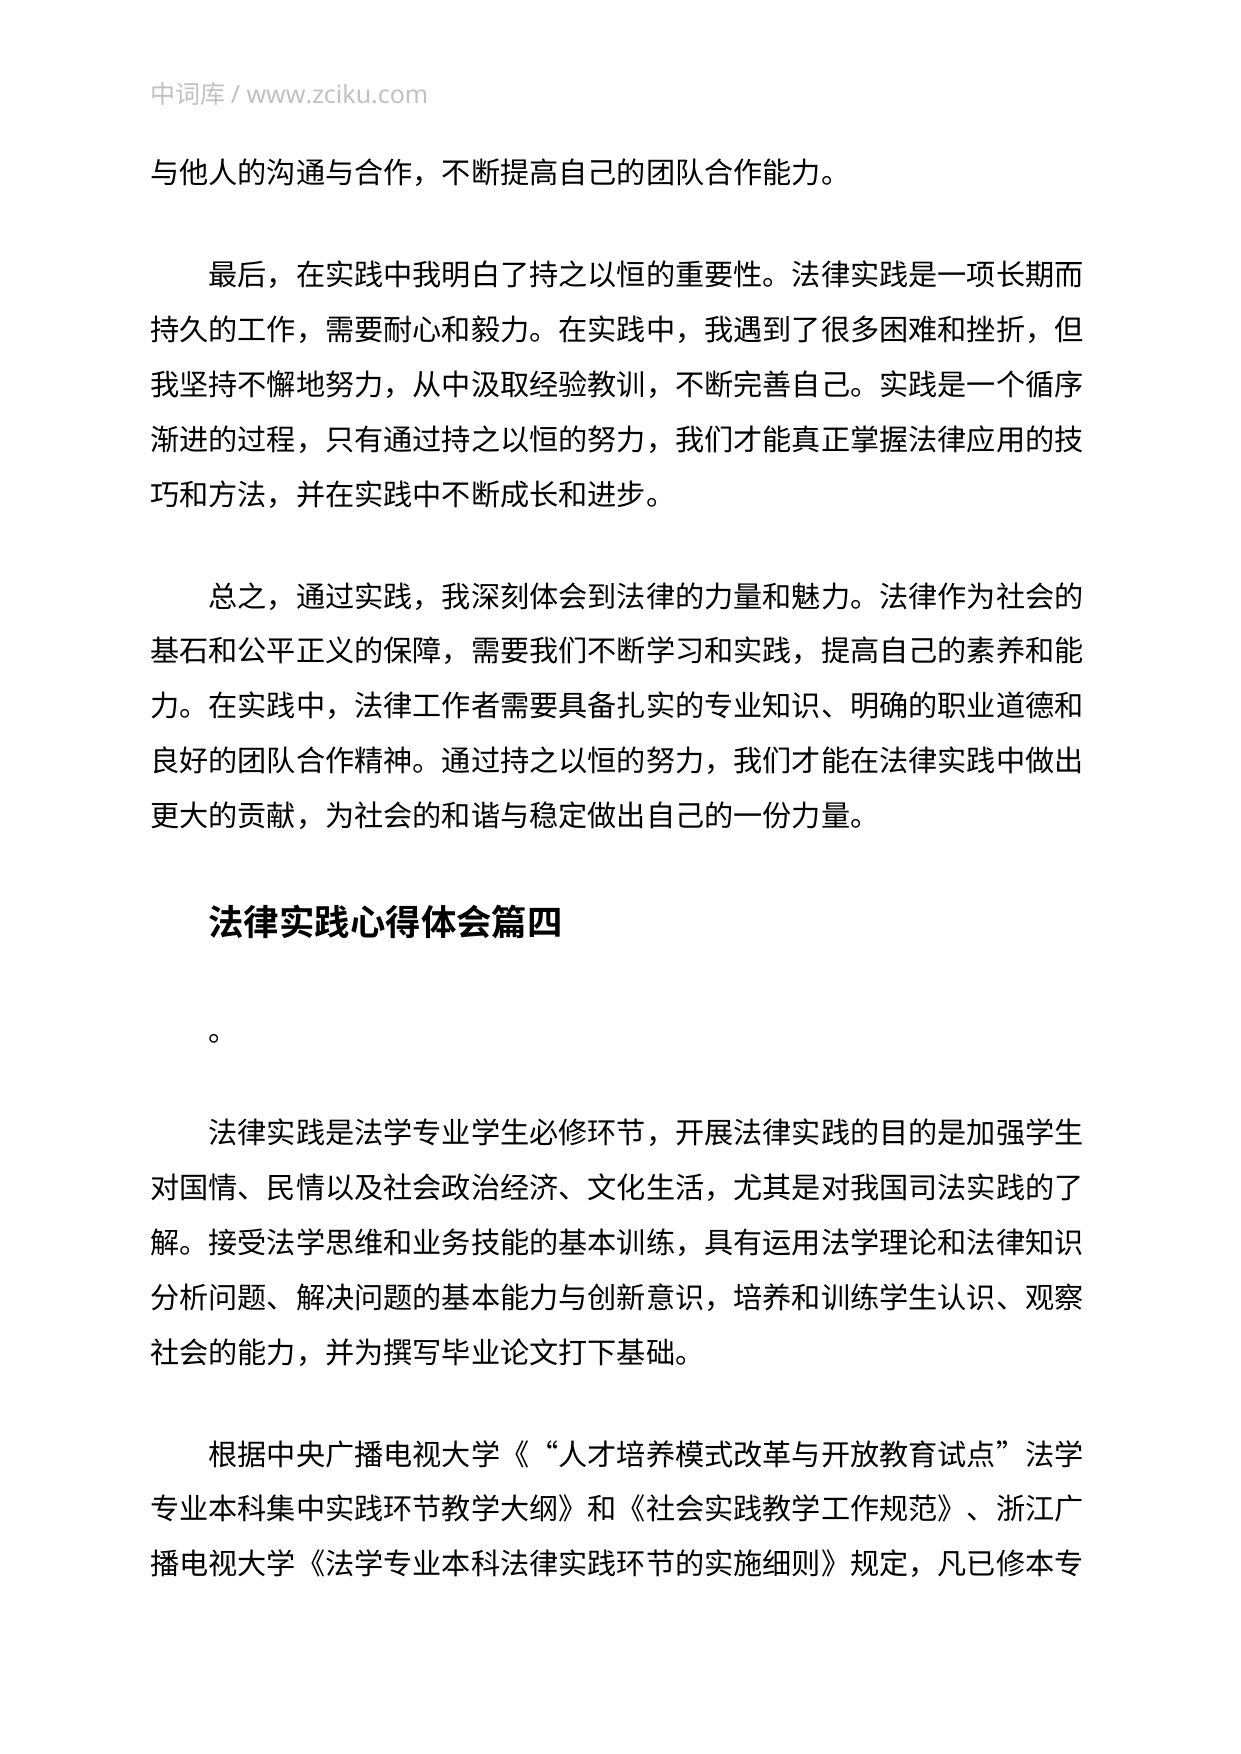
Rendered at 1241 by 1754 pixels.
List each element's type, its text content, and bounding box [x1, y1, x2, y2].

text 法律实践心得体会篇四 [150, 894, 1090, 946]
text 。 [150, 1008, 1090, 1050]
text 最后，在实践中我明白了持之以恒的重要性。法律实践是一项长期而持久的工作，需要耐心和毅力。在实践中，我遇到了很多困难和挫折，但我坚持不懈地努力，从中汲取经验教训，不断完善自己。实践是一个循序渐进的过程，只有通过持之以恒的努力，我们才能真正掌握法律应用的技巧和方法，并在实践中不断成长和进步。 [150, 252, 1090, 514]
text 总之，通过实践，我深刻体会到法律的力量和魅力。法律作为社会的基石和公平正义的保障，需要我们不断学习和实践，提高自己的素养和能力。在实践中，法律工作者需要具备扎实的专业知识、明确的职业道德和良好的团队合作精神。通过持之以恒的努力，我们才能在法律实践中做出更大的贡献，为社会的和谐与稳定做出自己的一份力量。 [150, 573, 1090, 835]
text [150, 1431, 1090, 1583]
text 法律实践是法学专业学生必修环节，开展法律实践的目的是加强学生对国情、民情以及社会政治经济、文化生活，尤其是对我国司法实践的了解。接受法学思维和业务技能的基本训练，具有运用法学理论和法律知识分析问题、解决问题的基本能力与创新意识，培养和训练学生认识、观察社会的能力，并为撰写毕业论文打下基础。 [150, 1110, 1090, 1372]
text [150, 150, 1090, 192]
